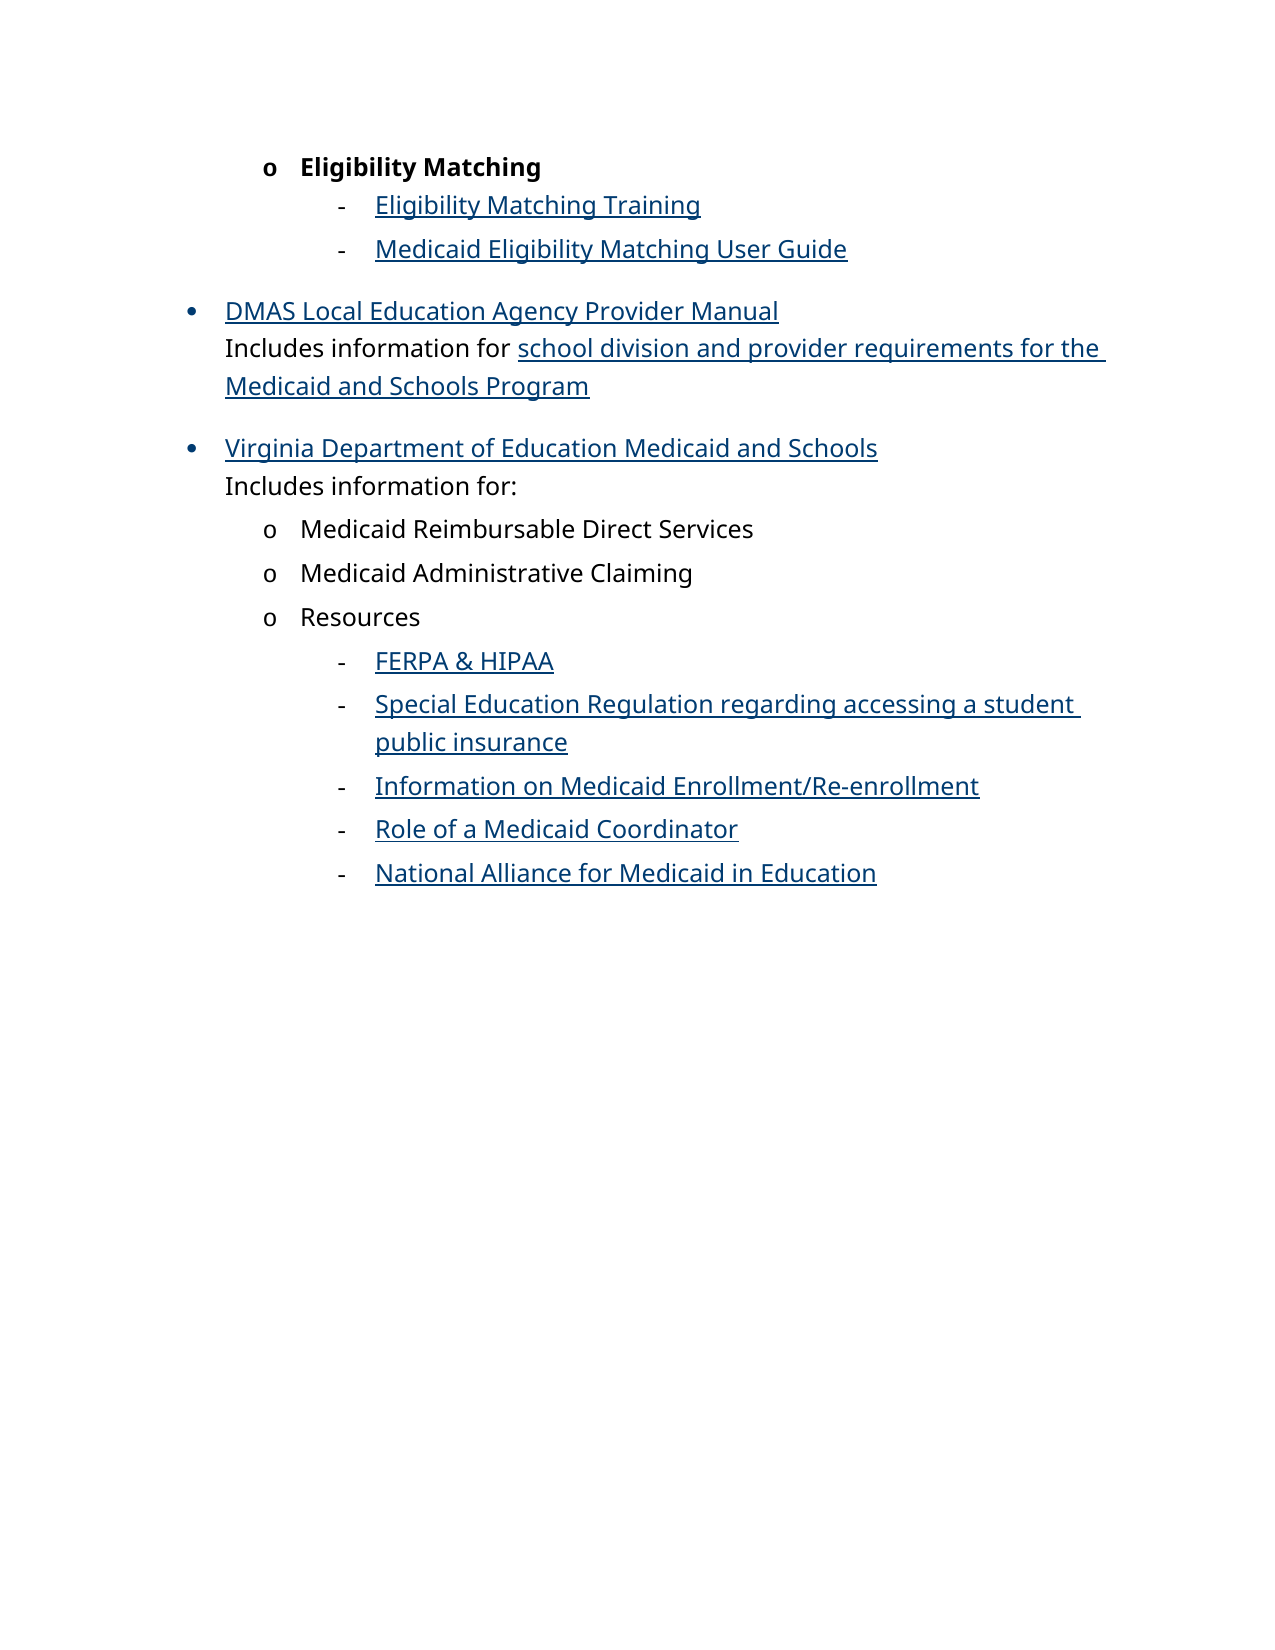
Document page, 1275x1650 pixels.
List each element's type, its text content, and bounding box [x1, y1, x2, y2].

list Medicaid Reimbursable Direct Services [262, 512, 1125, 546]
subtitle DMAS Local Education Agency Provider Manual [187, 294, 1125, 328]
list Eligibility Matching [262, 150, 1125, 184]
list Medicaid Administrative Claiming [262, 556, 1125, 590]
list Eligibility Matching Training [337, 188, 1125, 222]
text Includes information for school division and provider requirements for the Medicaid and Schools Program [225, 331, 1125, 402]
list FERPA & HIPAA [337, 643, 1125, 677]
subtitle Virginia Department of Education Medicaid and Schools [187, 431, 1125, 465]
list Special Education Regulation regarding accessing a student public insurance [337, 687, 1125, 758]
list Resources [262, 599, 1125, 634]
list Information on Medicaid Enrollment/Re-enrollment [337, 768, 1125, 802]
list Medicaid Eligibility Matching User Guide [337, 231, 1125, 265]
text Includes information for: [225, 468, 1125, 502]
list National Alliance for Medicaid in Education [337, 855, 1125, 889]
list Role of a Medicaid Coordinator [337, 812, 1125, 846]
